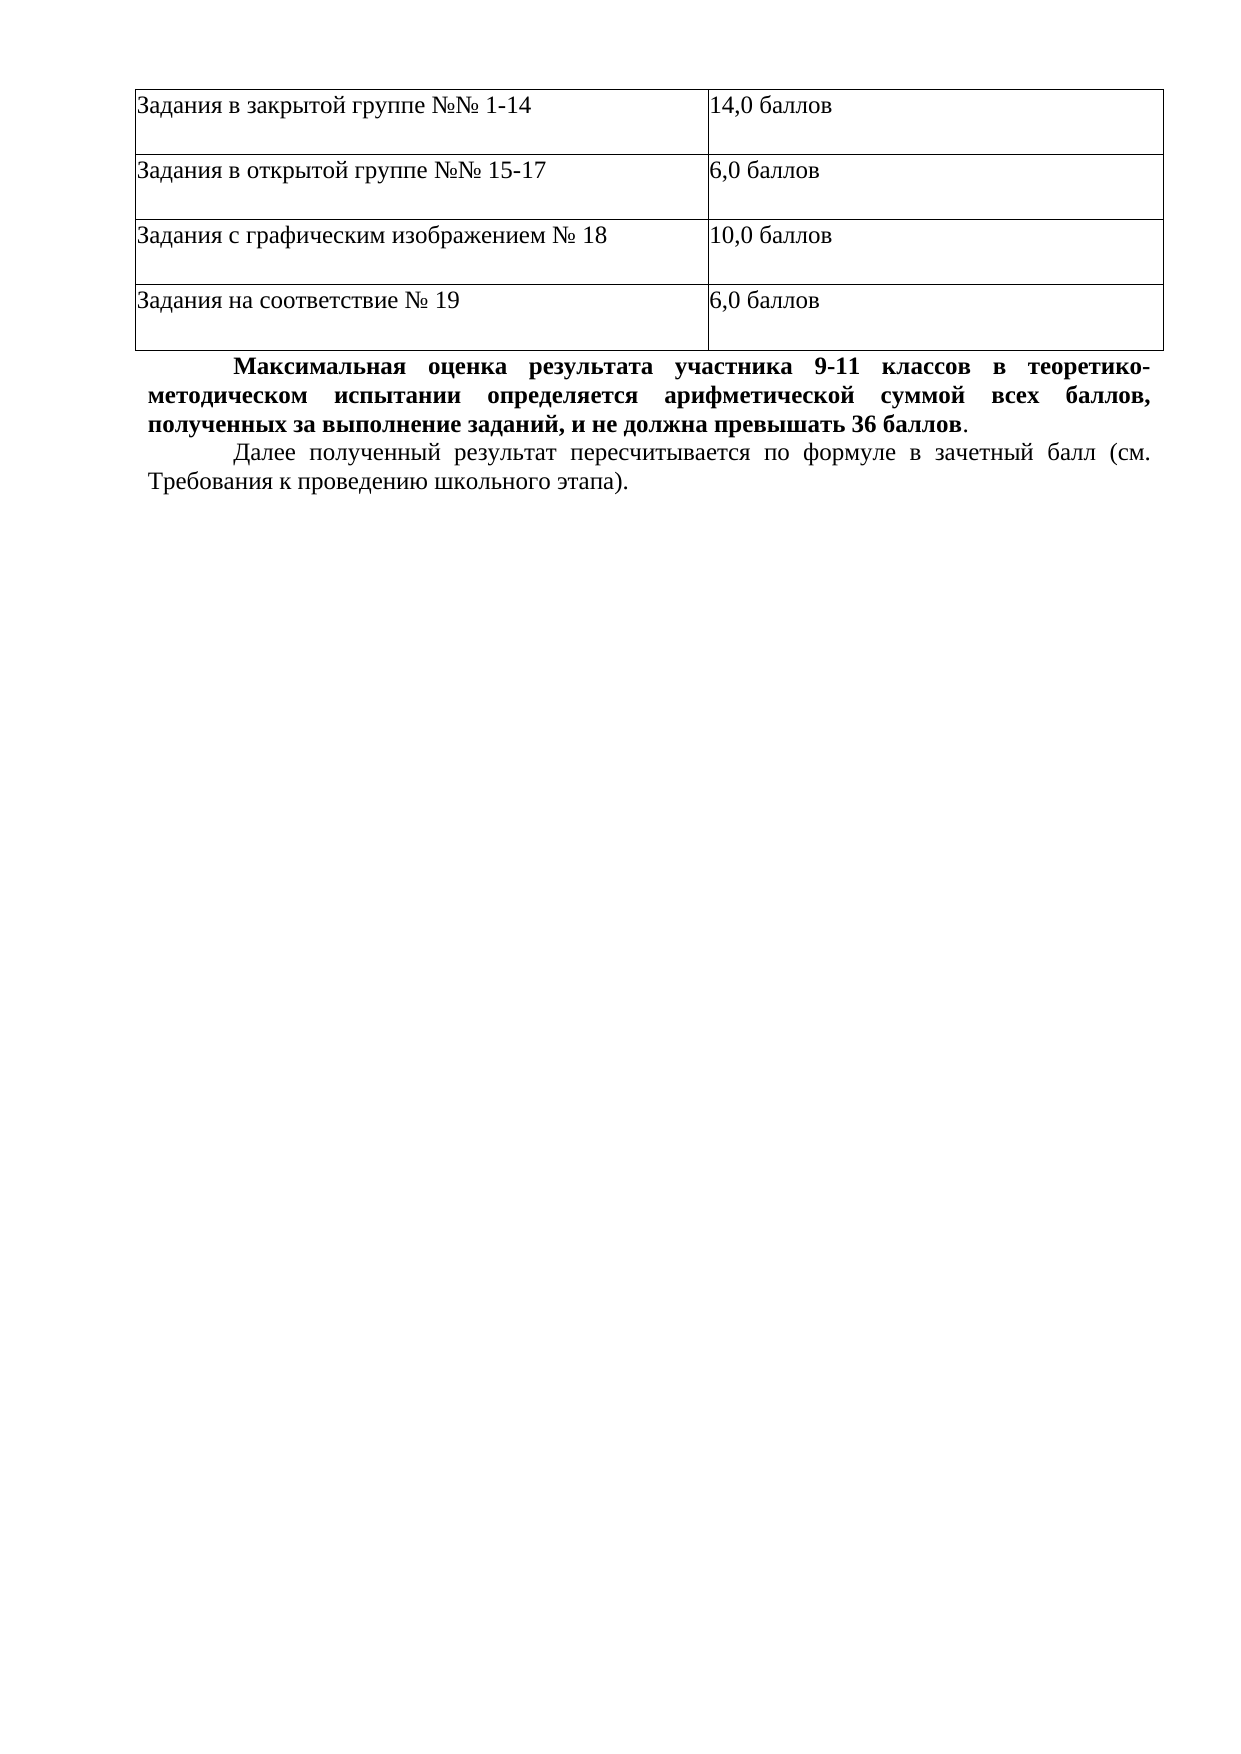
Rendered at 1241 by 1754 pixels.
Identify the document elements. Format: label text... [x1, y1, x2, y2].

text Далее полученный результат пересчитывается по формуле в зачетный балл (см. Требования к проведению школьного этапа). [148, 437, 1152, 495]
table_cell Задания с графическим изображением № 18 [136, 220, 708, 284]
table_cell Задания в открытой группе №№ 15-17 [136, 155, 708, 219]
table_cell Задания на соответствие № 19 [136, 285, 708, 350]
text Максимальная оценка результата участника 9-11 классов в теоретико-методическом испытании определяется арифметической суммой всех баллов, полученных за выполнение заданий, и не должна превышать 36 баллов. [148, 351, 1152, 437]
table_header Задания в закрытой группе №№ 1-14 [136, 90, 708, 154]
table_header 14,0 баллов [709, 90, 1163, 154]
table_cell 10,0 баллов [709, 220, 1163, 284]
table_cell 6,0 баллов [709, 155, 1163, 219]
table_cell 6,0 баллов [709, 285, 1163, 350]
